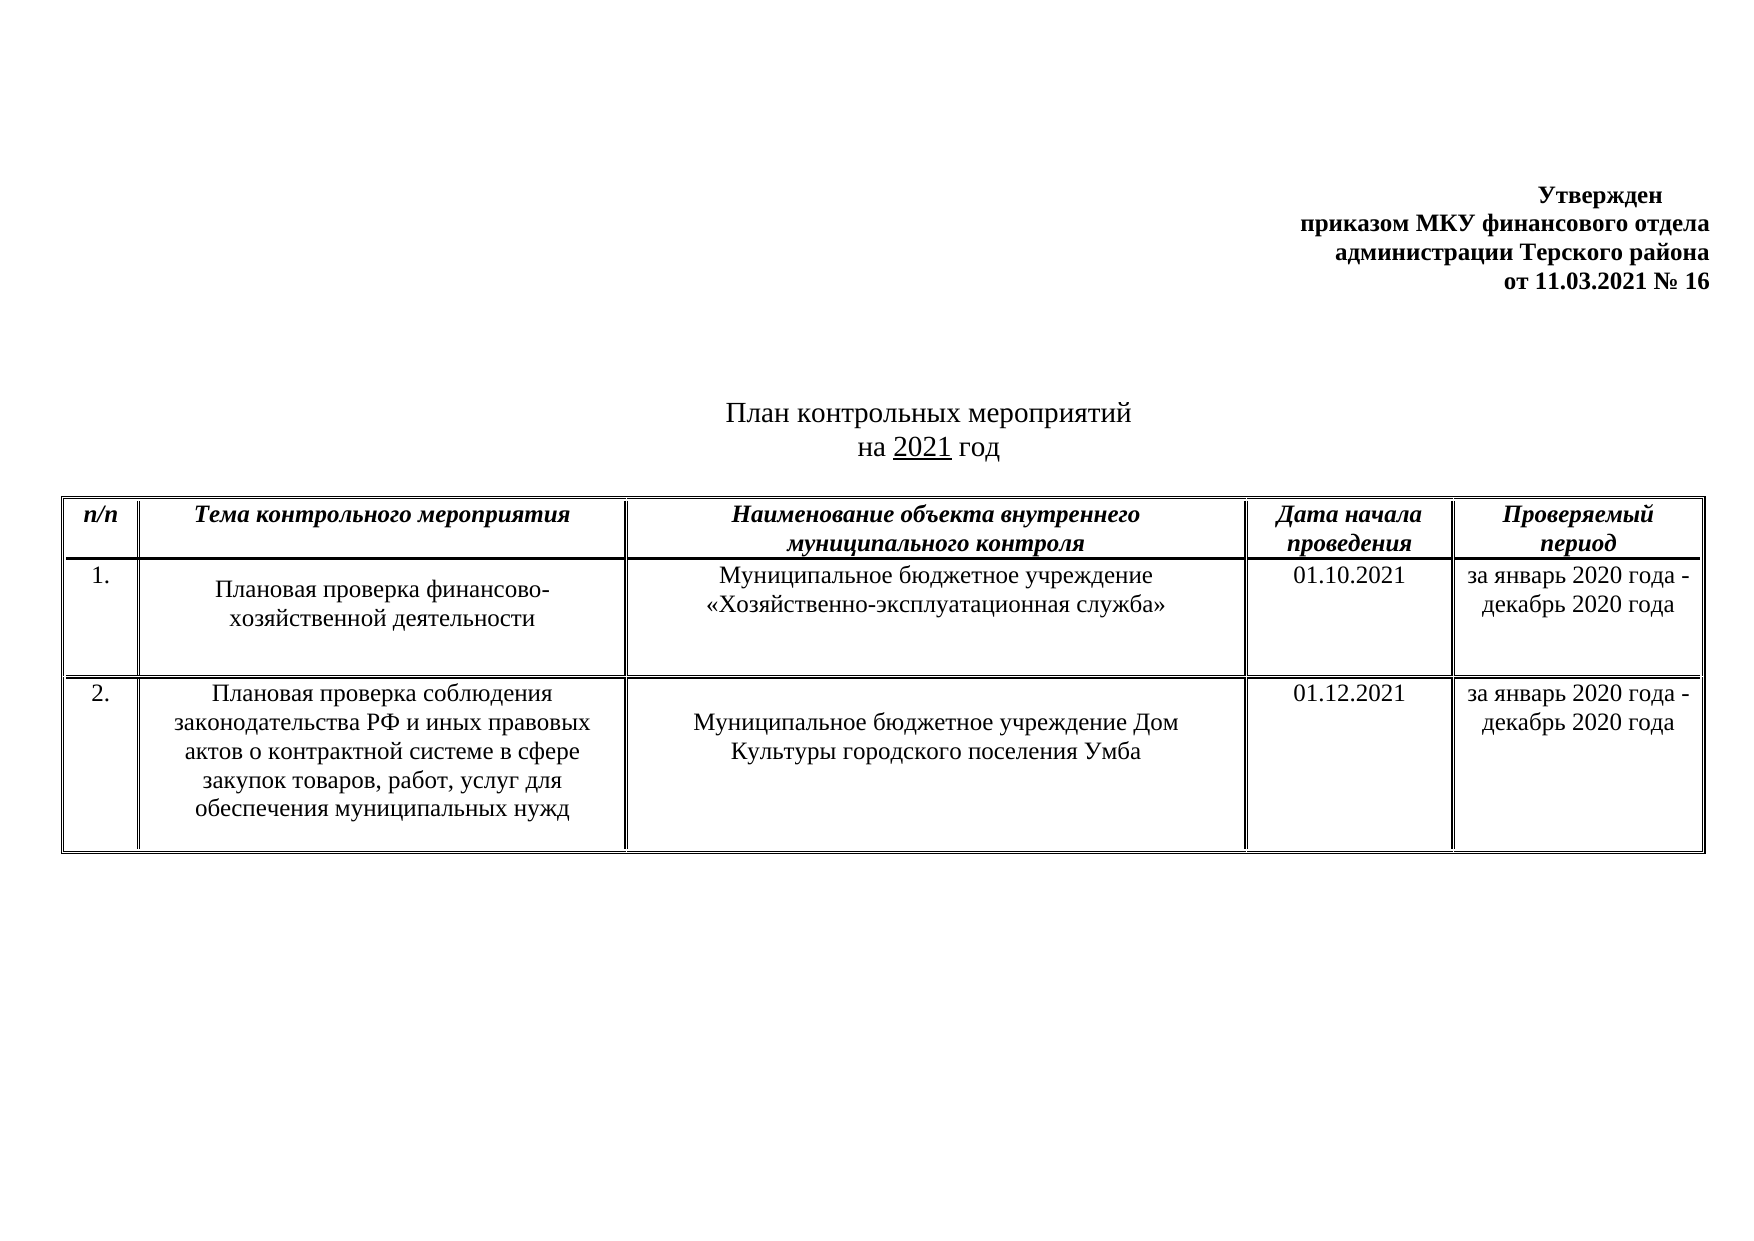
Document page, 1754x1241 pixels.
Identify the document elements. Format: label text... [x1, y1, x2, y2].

table_cell Муниципальное бюджетное учреждение Дом Культуры городского поселения Умба [626, 678, 1246, 851]
table_header Наименование объекта внутреннего муниципального контроля [626, 499, 1246, 557]
table_cell за январь 2020 года - декабрь 2020 года [1455, 557, 1702, 675]
table_cell Плановая проверка соблюдения законодательства РФ и иных правовых актов о контрактной системе в сфере закупок товаров, работ, услуг для обеспечения муниципальных нужд [139, 679, 626, 851]
text План контрольных мероприятий [74, 395, 1709, 429]
text Утвержден [74, 180, 1709, 208]
table_cell 2. [63, 675, 138, 851]
text от 11.03.2021 № 16 [74, 266, 1709, 295]
table_header п/п [64, 499, 138, 557]
table_header Дата начала проведения [1246, 499, 1453, 557]
table_cell 1. [64, 557, 137, 675]
text администрации Терского района [74, 237, 1709, 266]
text приказом МКУ финансового отдела [74, 208, 1709, 237]
table_cell за январь 2020 года - декабрь 2020 года [1453, 675, 1704, 851]
table_cell 01.10.2021 [1248, 560, 1451, 675]
table_cell 01.12.2021 [1246, 678, 1453, 851]
table_cell Муниципальное бюджетное учреждение «Хозяйственно-эксплуатационная служба» [628, 560, 1244, 675]
table_header Проверяемый период [1453, 499, 1702, 557]
table_cell Плановая проверка финансово-хозяйственной деятельности [140, 560, 624, 675]
text на 2021 год [74, 429, 1709, 462]
table_header Тема контрольного мероприятия [139, 499, 626, 557]
